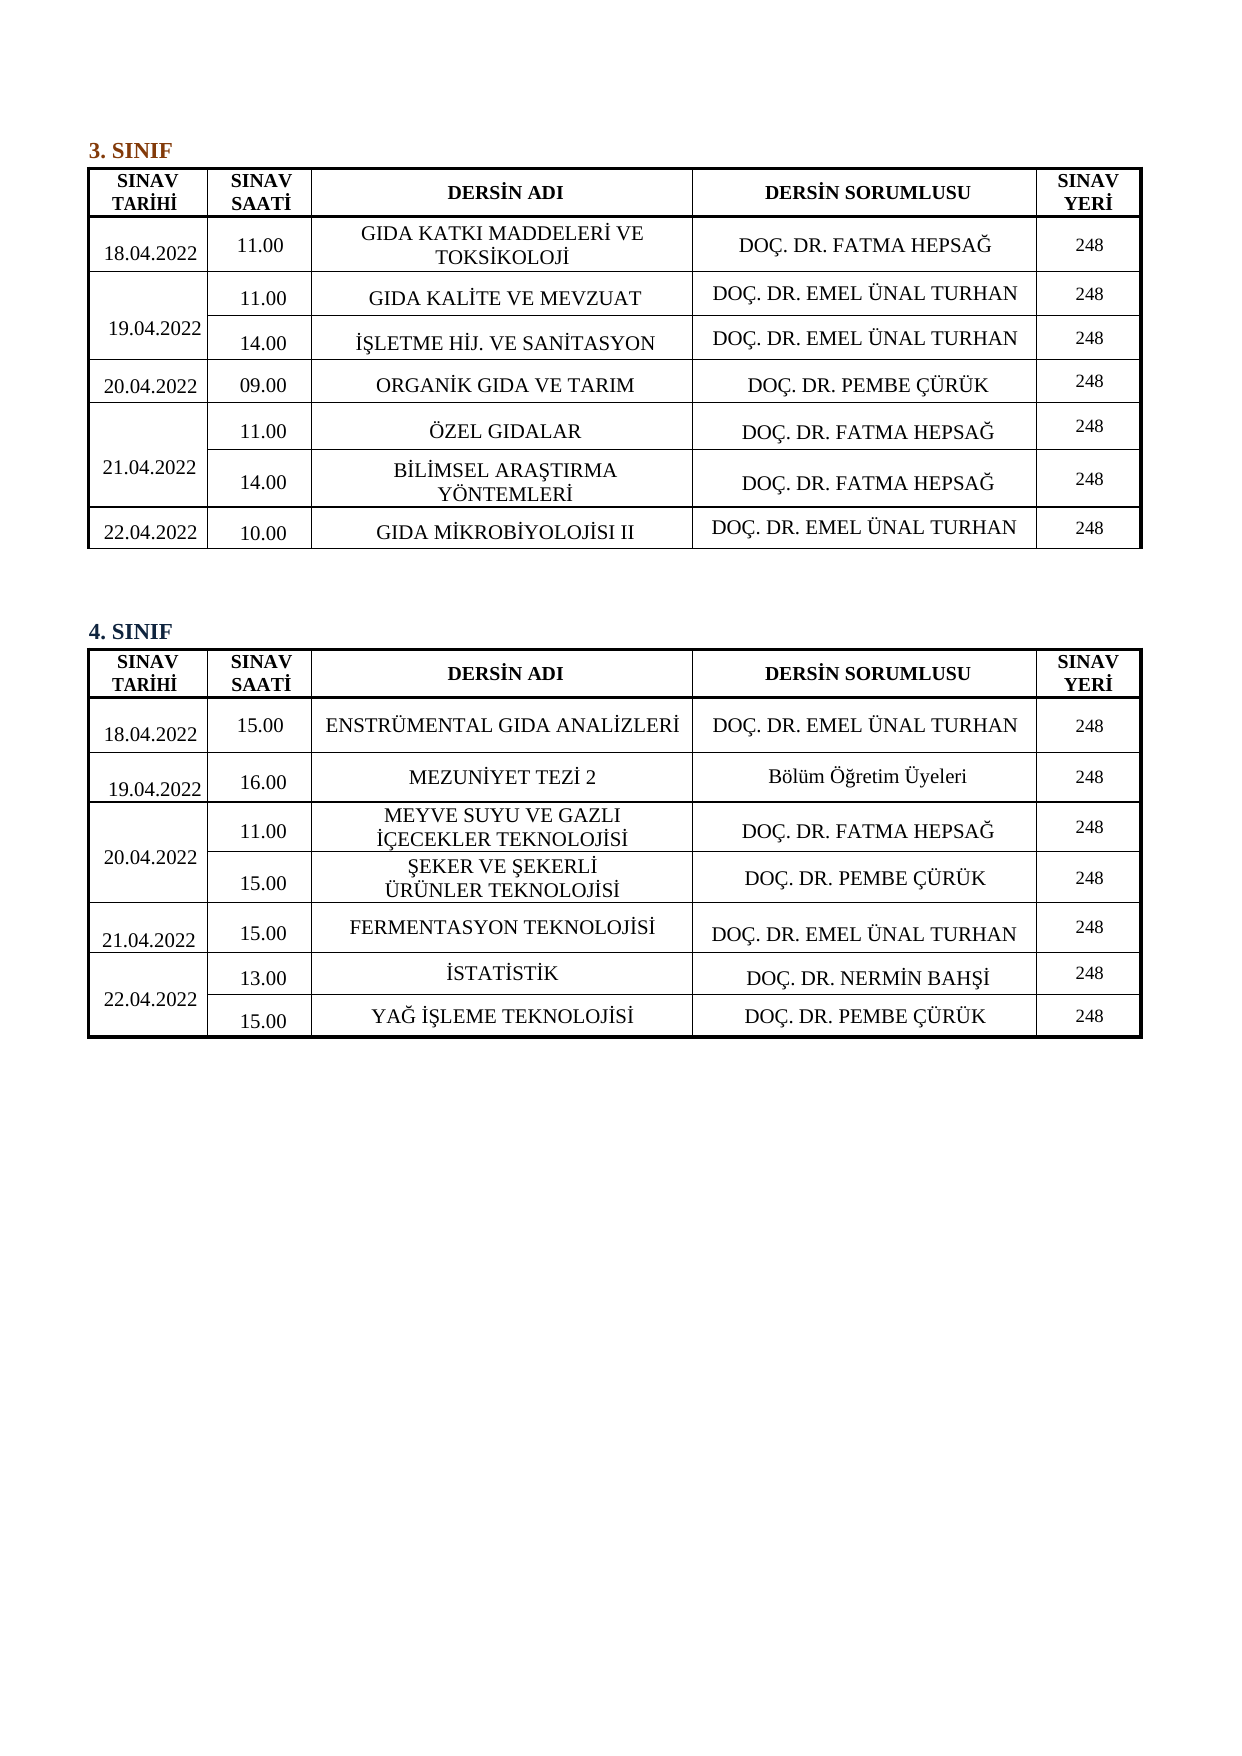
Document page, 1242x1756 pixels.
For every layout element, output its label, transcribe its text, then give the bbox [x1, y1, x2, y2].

table_cell DOÇ. DR. FATMA HEPSAĞ [693, 803, 1036, 851]
table_header SINAV SAATİ [208, 170, 311, 215]
table_cell 15.00 [208, 903, 311, 952]
table_cell 21.04.2022 [90, 903, 207, 952]
table_cell 15.00 [208, 995, 311, 1035]
table_cell DOÇ. DR. PEMBE ÇÜRÜK [693, 360, 1036, 402]
table_cell 248 [1037, 508, 1139, 548]
table_cell 19.04.2022 [90, 272, 207, 359]
table_cell BİLİMSEL ARAŞTIRMA YÖNTEMLERİ [312, 450, 692, 506]
table_header DERSİN ADI [312, 651, 692, 696]
table_cell GIDA MİKROBİYOLOJİSI II [312, 508, 692, 548]
table_cell 248 [1037, 903, 1139, 952]
table_cell 22.04.2022 [90, 508, 207, 548]
table_cell 20.04.2022 [90, 803, 207, 902]
table_cell 15.00 [208, 699, 311, 752]
table_cell 248 [1037, 803, 1139, 851]
table_cell 09.00 [208, 360, 311, 402]
table_cell 14.00 [208, 316, 311, 359]
table_cell DOÇ. DR. EMEL ÜNAL TURHAN [693, 508, 1036, 548]
table_header SINAV TARİHİ [90, 651, 207, 696]
table_cell 248 [1037, 753, 1139, 801]
table_cell ORGANİK GIDA VE TARIM [312, 360, 692, 402]
table_cell 22.04.2022 [90, 953, 207, 1035]
table_cell 18.04.2022 [90, 218, 207, 271]
table_cell ENSTRÜMENTAL GIDA ANALİZLERİ [312, 699, 692, 752]
table_cell İSTATİSTİK [312, 953, 692, 993]
table_cell 248 [1037, 852, 1139, 902]
table_cell DOÇ. DR. PEMBE ÇÜRÜK [693, 852, 1036, 902]
table_header SINAV YERİ [1037, 170, 1139, 215]
table_cell 248 [1037, 450, 1139, 506]
table_cell 19.04.2022 [90, 753, 207, 801]
table_cell 248 [1037, 953, 1139, 993]
table_cell DOÇ. DR. NERMİN BAHŞİ [693, 953, 1036, 993]
table_cell 248 [1037, 403, 1139, 449]
text 3. SINIF [89, 137, 1162, 164]
table_cell DOÇ. DR. EMEL ÜNAL TURHAN [693, 272, 1036, 315]
table_cell 15.00 [208, 852, 311, 902]
table_header SINAV TARİHİ [90, 170, 207, 215]
table_cell 11.00 [208, 272, 311, 315]
table_cell MEYVE SUYU VE GAZLI İÇECEKLER TEKNOLOJİSİ [312, 803, 692, 851]
table_cell 11.00 [208, 403, 311, 449]
table_cell 11.00 [208, 803, 311, 851]
table_cell DOÇ. DR. FATMA HEPSAĞ [693, 403, 1036, 449]
table_cell 248 [1037, 272, 1139, 315]
table_cell DOÇ. DR. FATMA HEPSAĞ [693, 450, 1036, 506]
table_header DERSİN SORUMLUSU [693, 651, 1036, 696]
table_cell 14.00 [208, 450, 311, 506]
table_cell 11.00 [208, 218, 311, 271]
table_cell ŞEKER VE ŞEKERLİ ÜRÜNLER TEKNOLOJİSİ [312, 852, 692, 902]
table_cell 20.04.2022 [90, 360, 207, 402]
table_cell Bölüm Öğretim Üyeleri [693, 753, 1036, 801]
table_cell DOÇ. DR. EMEL ÜNAL TURHAN [693, 316, 1036, 359]
table_cell DOÇ. DR. FATMA HEPSAĞ [693, 218, 1036, 271]
table_cell 16.00 [208, 753, 311, 801]
table_cell YAĞ İŞLEME TEKNOLOJİSİ [312, 995, 692, 1035]
table_header DERSİN ADI [312, 170, 692, 215]
table_cell 21.04.2022 [90, 403, 207, 506]
table_cell 248 [1037, 360, 1139, 402]
table_header SINAV SAATİ [208, 651, 311, 696]
table_cell 248 [1037, 316, 1139, 359]
table_cell 10.00 [208, 508, 311, 548]
table_cell DOÇ. DR. EMEL ÜNAL TURHAN [693, 699, 1036, 752]
table_cell 18.04.2022 [90, 699, 207, 752]
table_cell 248 [1037, 218, 1139, 271]
table_cell GIDA KATKI MADDELERİ VE TOKSİKOLOJİ [312, 218, 692, 271]
table_cell DOÇ. DR. PEMBE ÇÜRÜK [693, 995, 1036, 1035]
table_header DERSİN SORUMLUSU [693, 170, 1036, 215]
text 4. SINIF [89, 618, 1162, 645]
table_cell FERMENTASYON TEKNOLOJİSİ [312, 903, 692, 952]
table_cell 13.00 [208, 953, 311, 993]
table_cell DOÇ. DR. EMEL ÜNAL TURHAN [693, 903, 1036, 952]
table_cell 248 [1037, 699, 1139, 752]
table_cell GIDA KALİTE VE MEVZUAT [312, 272, 692, 315]
table_cell ÖZEL GIDALAR [312, 403, 692, 449]
table_cell MEZUNİYET TEZİ 2 [312, 753, 692, 801]
table_cell 248 [1037, 995, 1139, 1035]
table_cell İŞLETME HİJ. VE SANİTASYON [312, 316, 692, 359]
table_header SINAV YERİ [1037, 651, 1139, 696]
